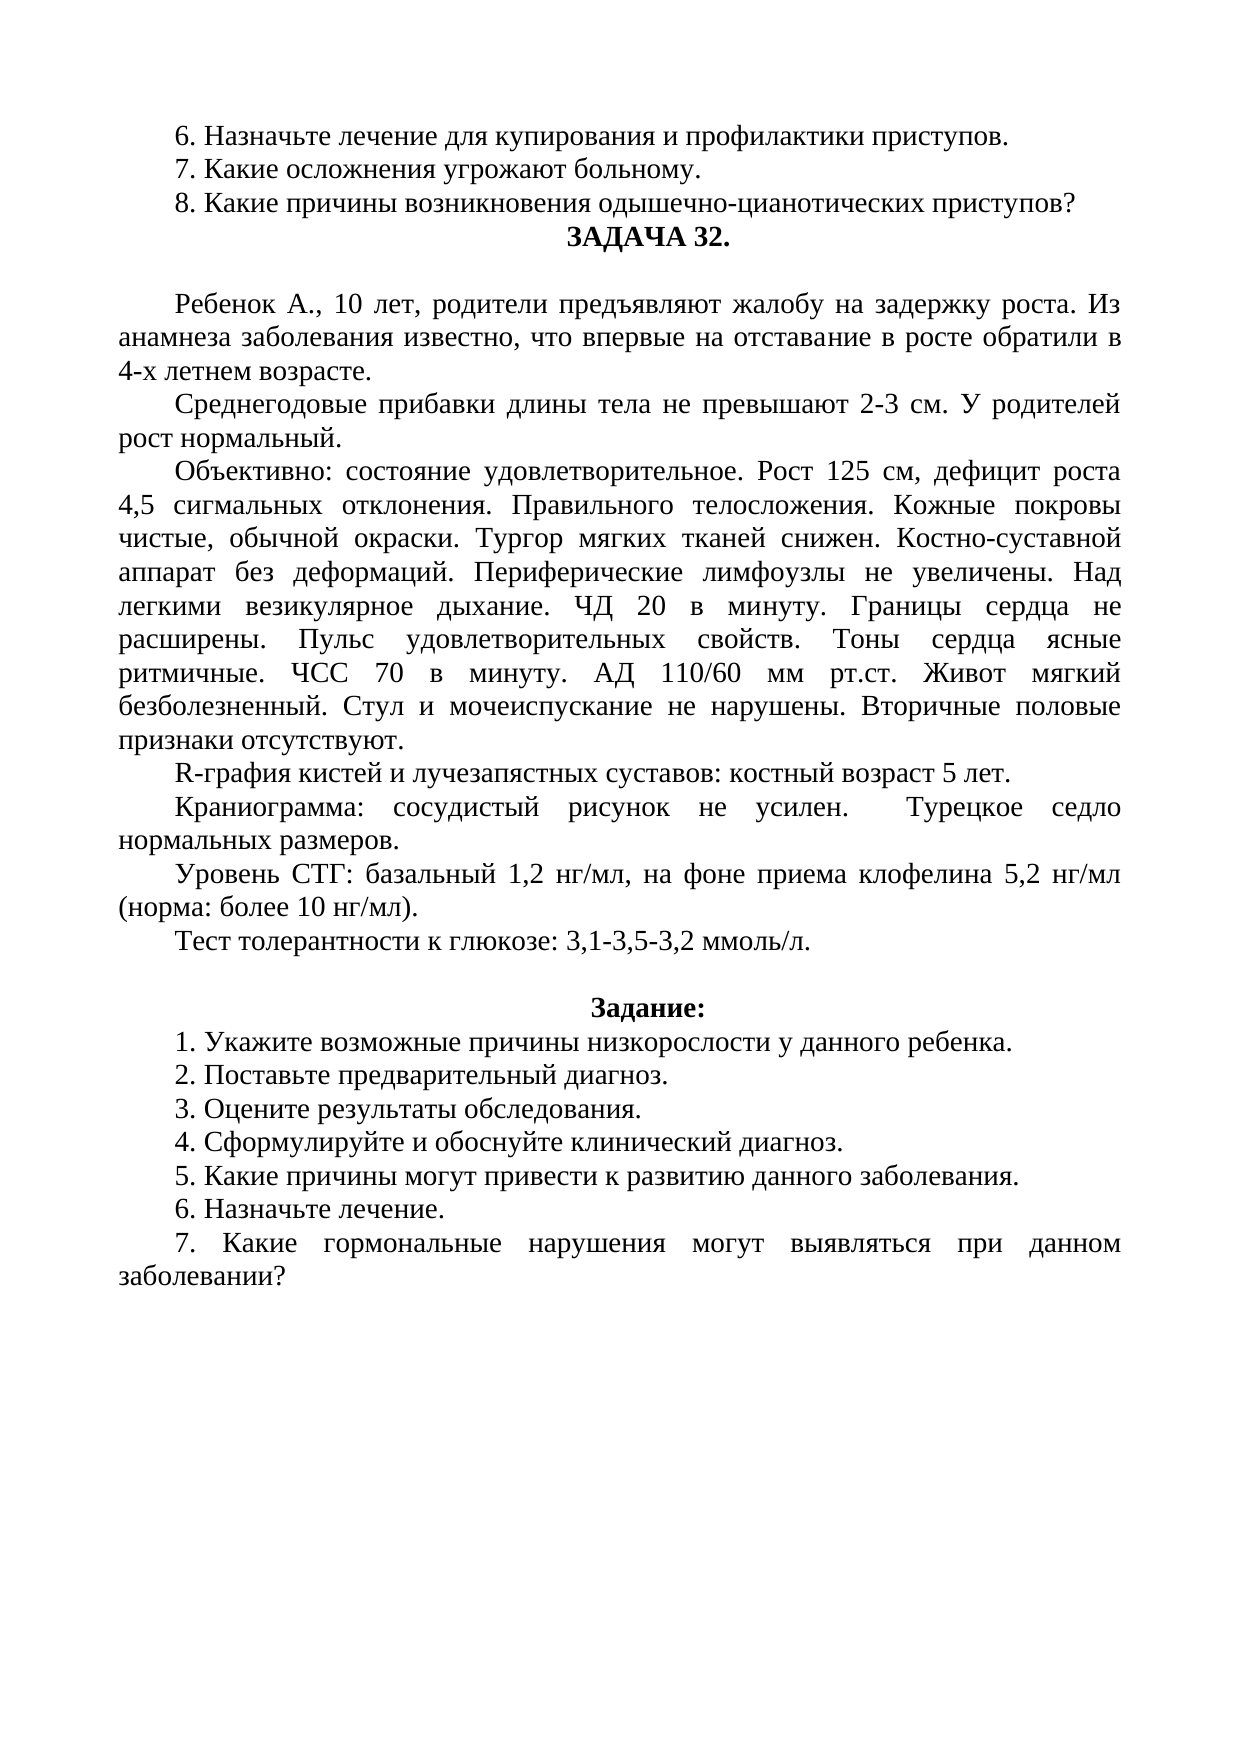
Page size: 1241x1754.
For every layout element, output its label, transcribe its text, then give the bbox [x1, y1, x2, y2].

text 5. Какие причины могут привести к развитию данного заболевания. [118, 1158, 1122, 1191]
text Уровень СТГ: базальный 1,2 нг/мл, на фоне приема клофелина 5,2 нг/мл (норма: более 10 нг/мл). [118, 856, 1122, 923]
text 1. Укажите возможные причины низкорослости у данного ребенка. [118, 1024, 1122, 1057]
text 7. Какие осложнения угрожают больному. [118, 152, 1122, 185]
text 6. Назначьте лечение для купирования и профилактики приступов. [118, 118, 1122, 152]
text Краниограмма: сосудистый рисунок не усилен. Турецкое седло нормальных размеров. [118, 789, 1122, 856]
text 7. Какие гормональные нарушения могут выявляться при данном заболевании? [118, 1225, 1122, 1292]
text 2. Поставьте предварительный диагноз. [118, 1057, 1122, 1091]
text Тест толерантности к глюкозе: 3,1-3,5-3,2 ммоль/л. [118, 923, 1122, 957]
text 8. Какие причины возникновения одышечно-цианотических приступов? [118, 185, 1104, 219]
text Среднегодовые прибавки длины тела не превышают 2-. У родителей рост нормальный. [118, 386, 1122, 453]
subtitle Задача 32. [118, 219, 1122, 252]
text Ребенок А., 10 лет, родители предъявляют жалобу на задержку роста. Из анамнеза заболевания известно, что впервые на отставание в росте обратили в 4-х летнем возрасте. [118, 286, 1122, 386]
text Объективно: состояние удовлетворительное. Рост , дефицит роста 4,5 сигмальных отклонения. Правильного телосложения. Кожные покровы чистые, обычной окраски. Тургор мягких тканей снижен. Костно-суставной аппарат без деформаций. Периферические лимфоузлы не увеличены. Над легкими везикулярное дыхание. ЧД 20 в минуту. Границы сердца не расширены. Пульс удовлетворительных свойств. Тоны сердца ясные ритмичные. ЧСС 70 в минуту. АД 110/60 мм рт.ст. Живот мягкий безболезненный. Стул и мочеиспускание не нарушены. Вторичные половые признаки отсутствуют. [118, 453, 1122, 755]
text R-графия кистей и лучезапястных суставов: костный возраст 5 лет. [118, 755, 1122, 789]
text 6. Назначьте лечение. [118, 1191, 1122, 1225]
text 3. Оцените результаты обследования. [118, 1091, 1122, 1124]
text 4. Сформулируйте и обоснуйте клинический диагноз. [118, 1124, 1122, 1158]
text Задание: [118, 990, 1122, 1024]
